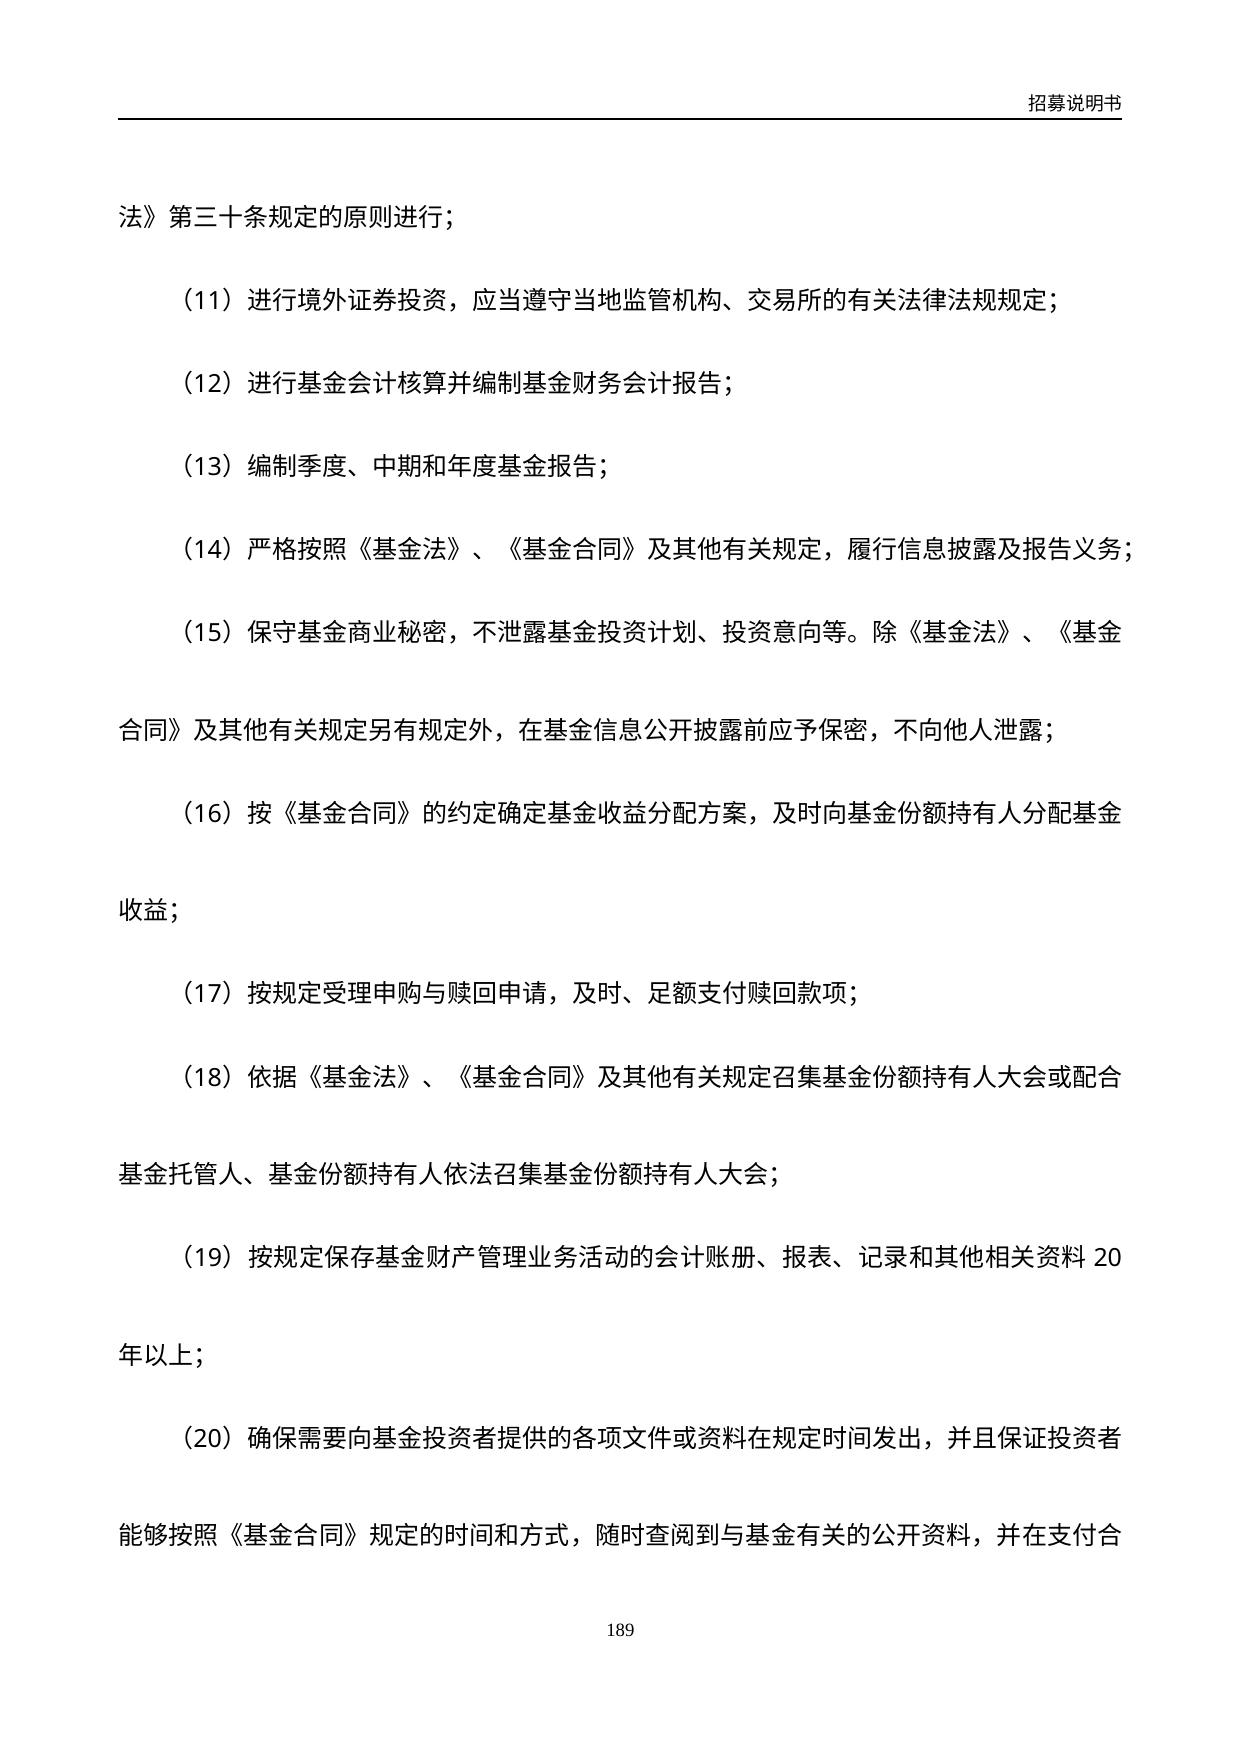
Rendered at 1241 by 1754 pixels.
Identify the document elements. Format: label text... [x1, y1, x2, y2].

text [118, 183, 1122, 248]
text （18）依据《基金法》、《基金合同》及其他有关规定召集基金份额持有人大会或配合基金托管人、基金份额持有人依法召集基金份额持有人大会； [118, 1043, 1122, 1205]
text （17）按规定受理申购与赎回申请，及时、足额支付赎回款项； [118, 959, 1122, 1024]
text （14）严格按照《基金法》、《基金合同》及其他有关规定，履行信息披露及报告义务； [118, 515, 1122, 580]
text （19）按规定保存基金财产管理业务活动的会计账册、报表、记录和其他相关资料20年以上； [118, 1223, 1122, 1386]
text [118, 1404, 1122, 1566]
text （11）进行境外证券投资，应当遵守当地监管机构、交易所的有关法律法规规定； [118, 266, 1122, 331]
text （15）保守基金商业秘密，不泄露基金投资计划、投资意向等。除《基金法》、《基金合同》及其他有关规定另有规定外，在基金信息公开披露前应予保密，不向他人泄露； [118, 598, 1122, 761]
text （12）进行基金会计核算并编制基金财务会计报告； [118, 349, 1122, 414]
text （13）编制季度、中期和年度基金报告； [118, 432, 1122, 497]
text （16）按《基金合同》的约定确定基金收益分配方案，及时向基金份额持有人分配基金收益； [118, 779, 1122, 941]
